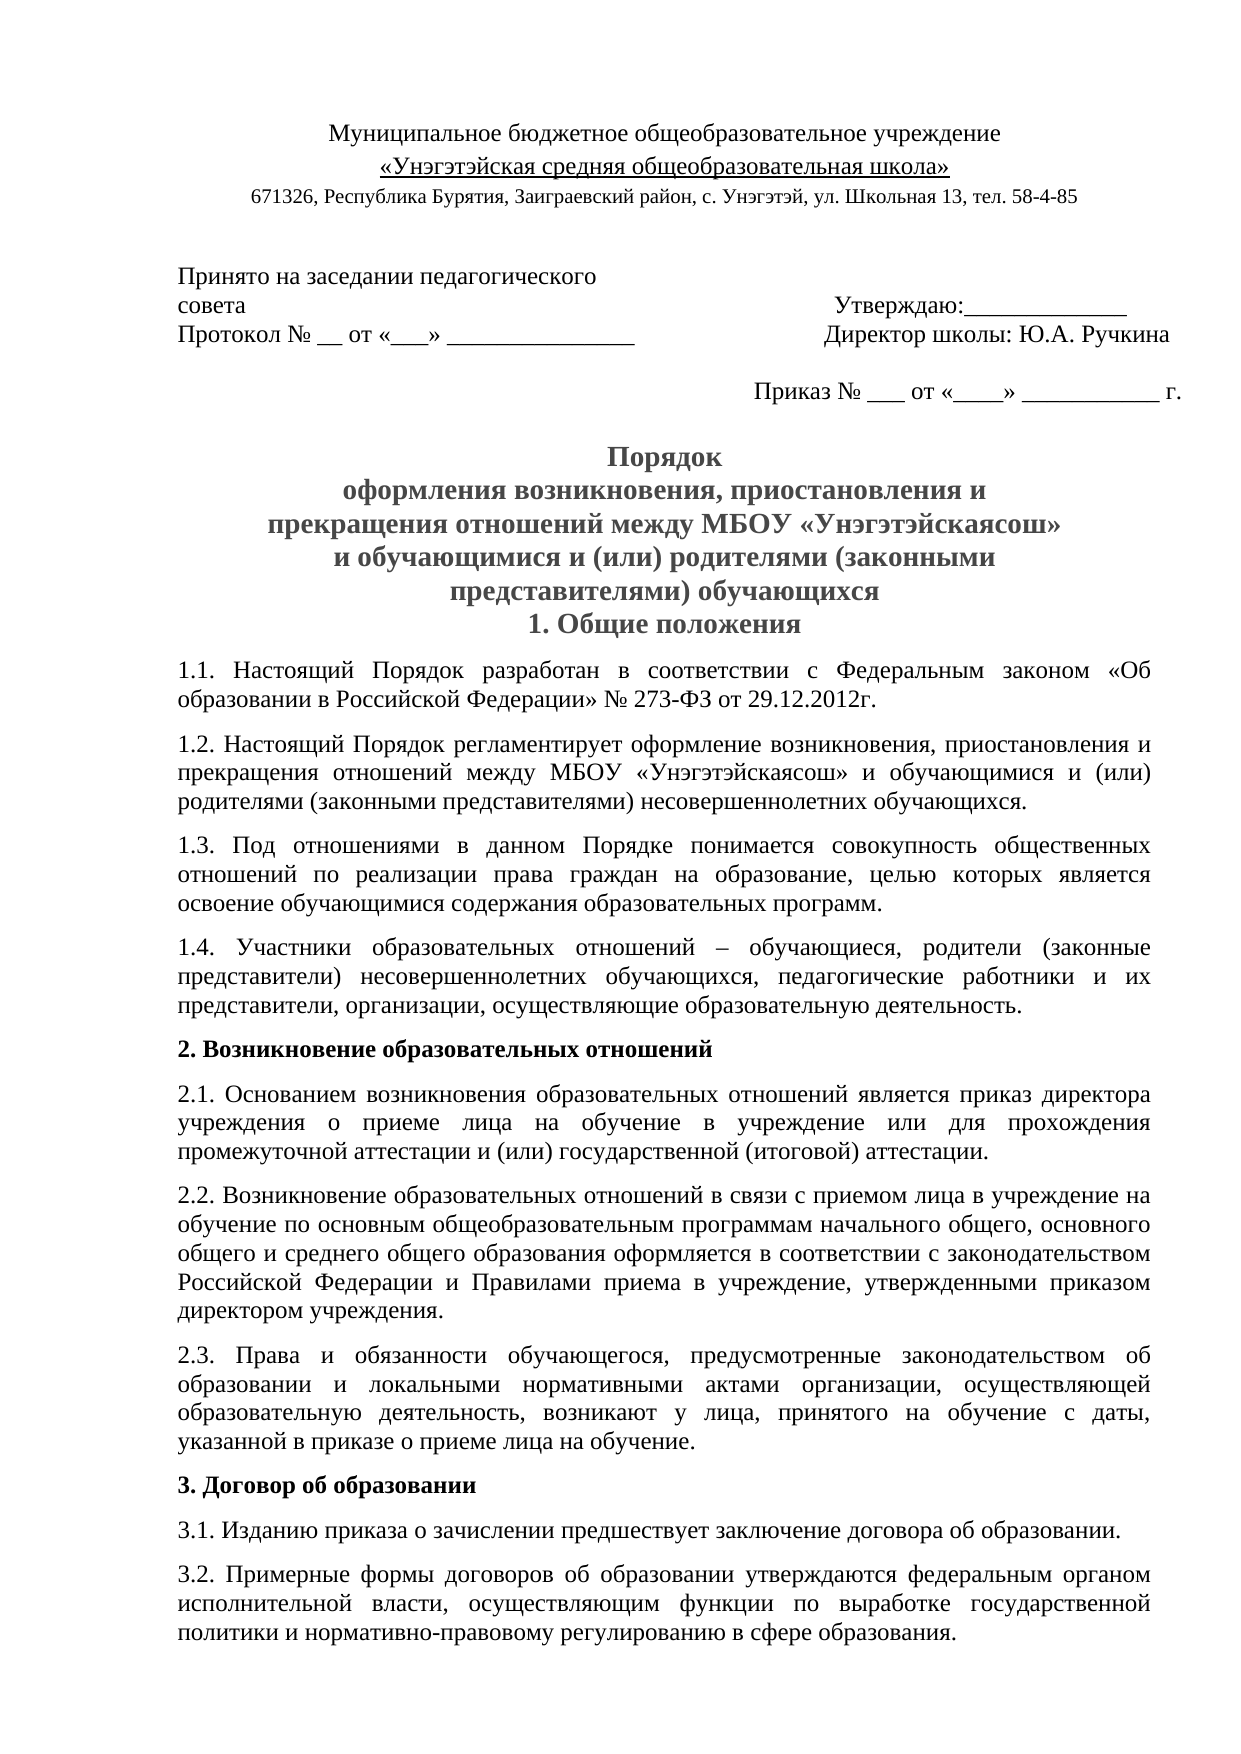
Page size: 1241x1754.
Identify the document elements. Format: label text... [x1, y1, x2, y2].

text 3.2. Примерные формы договоров об образовании утверждаются федеральным органом исполнительной власти, осуществляющим функции по выработке государственной политики и нормативно-правовому регулированию в сфере образования. [177, 1559, 1152, 1646]
text 671326, Республика Бурятия, Заиграевский район, с. Унэгэтэй, ул. Школьная 13, тел. 58-4-85 [177, 184, 1152, 208]
text 3. Договор об образовании [177, 1471, 1152, 1499]
table_header Принято на заседании педагогического совета Протокол № __ от «___» _______________ [166, 261, 654, 405]
text 2.3. Права и обязанности обучающегося, предусмотренные законодательством об образовании и локальными нормативными актами организации, осуществляющей образовательную деятельность, возникают у лица, принятого на обучение с даты, указанной в приказе о приеме лица на обучение. [177, 1340, 1152, 1455]
text 1.1. Настоящий Порядок разработан в соответствии с Федеральным законом «Об образовании в Российской Федерации» № 273-ФЗ от 29.12.2012г. [177, 656, 1152, 713]
text 2.1. Основанием возникновения образовательных отношений является приказ директора учреждения о приеме лица на обучение в учреждение или для прохождения промежуточной аттестации и (или) государственной (итоговой) аттестации. [177, 1079, 1152, 1165]
text Муниципальное бюджетное общеобразовательное учреждение [177, 118, 1152, 147]
text 3.1. Изданию приказа о зачислении предшествует заключение договора об образовании. [177, 1515, 1152, 1544]
text 2.2. Возникновение образовательных отношений в связи с приемом лица в учреждение на обучение по основным общеобразовательным программам начального общего, основного общего и среднего общего образования оформляется в соответствии с законодательством Российской Федерации и Правилами приема в учреждение, утвержденными приказом директором учреждения. [177, 1181, 1152, 1324]
text Порядок [177, 439, 1152, 472]
text оформления возникновения, приостановления и прекращения отношений между МБОУ «Унэгэтэйскаясош» [177, 472, 1152, 539]
text 1.4. Участники образовательных отношений – обучающиеся, родители (законные представители) несовершеннолетних обучающихся, педагогические работники и их представители, организации, осуществляющие образовательную деятельность. [177, 932, 1152, 1019]
text 1. Общие положения [177, 606, 1152, 640]
text 2. Возникновение образовательных отношений [177, 1034, 1152, 1063]
text «Унэгэтэйская средняя общеобразовательная школа» [177, 151, 1152, 180]
text 1.3. Под отношениями в данном Порядке понимается совокупность общественных отношений по реализации права граждан на образование, целью которых является освоение обучающимися содержания образовательных программ. [177, 831, 1152, 917]
text и обучающимися и (или) родителями (законными представителями) обучающихся [177, 539, 1152, 606]
text 1.2. Настоящий Порядок регламентирует оформление возникновения, приостановления и прекращения отношений между МБОУ «Унэгэтэйскаясош» и обучающимися и (или) родителями (законными представителями) несовершеннолетних обучающихся. [177, 729, 1152, 815]
table_header Утверждаю:_____________ Директор школы: Ю.А. Ручкина Приказ № ___ от «____» ___________ г. [654, 261, 1181, 405]
